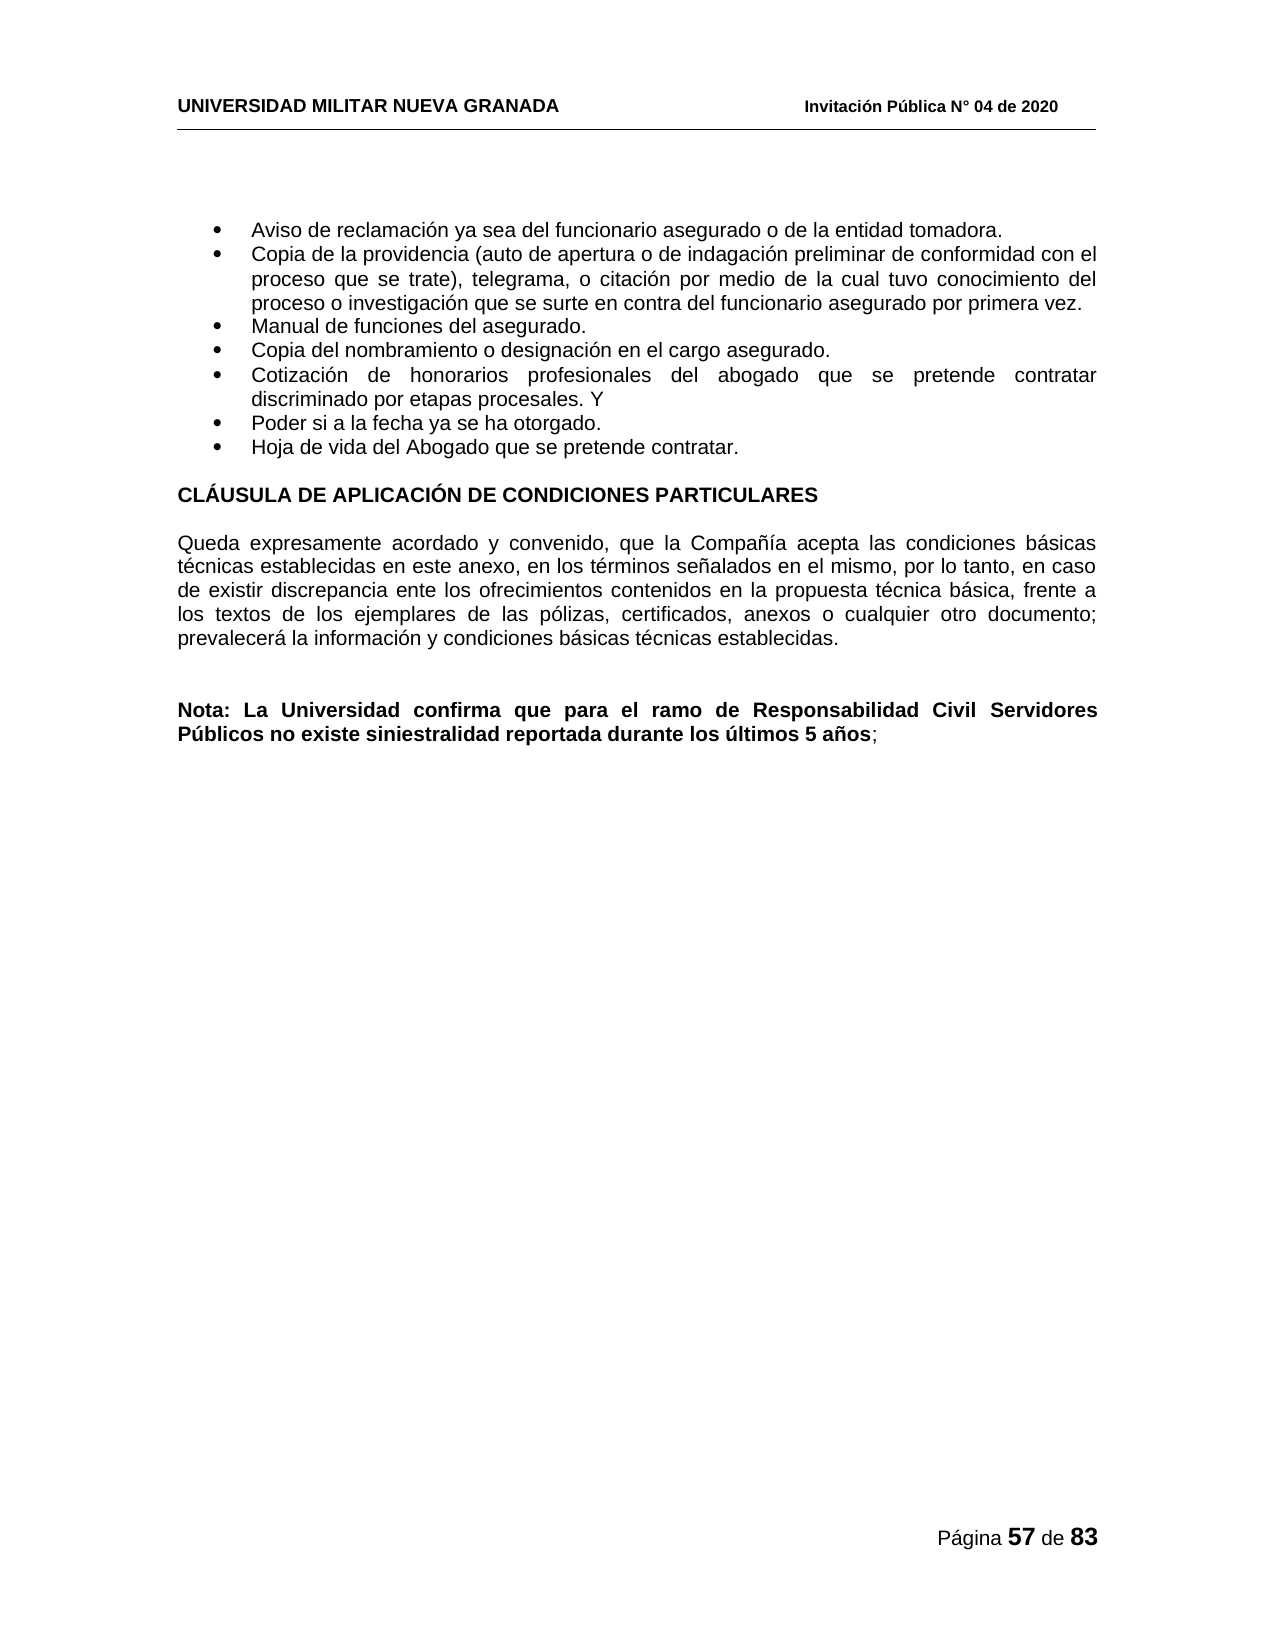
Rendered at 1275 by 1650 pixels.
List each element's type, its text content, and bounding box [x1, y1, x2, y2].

list Aviso de reclamación ya sea del funcionario asegurado o de la entidad tomadora. [213, 218, 1098, 242]
list Copia de la providencia (auto de apertura o de indagación preliminar de conformidad con el proceso que se trate), telegrama, o citación por medio de la cual tuvo conocimiento del proceso o investigación que se surte en contra del funcionario asegurado por primera vez. [213, 242, 1098, 314]
list Poder si a la fecha ya se ha otorgado. [213, 410, 1098, 434]
list Copia del nombramiento o designación en el cargo asegurado. [213, 338, 1098, 362]
list CLÁUSULA DE APLICACIÓN DE CONDICIONES PARTICULARES [177, 482, 1098, 506]
text Nota: La Universidad confirma que para el ramo de Responsabilidad Civil Servidores Públicos no existe siniestralidad reportada durante los últimos 5 años; [177, 698, 1098, 746]
list Manual de funciones del asegurado. [213, 314, 1098, 338]
list Hoja de vida del Abogado que se pretende contratar. [213, 434, 1098, 458]
list Queda expresamente acordado y convenido, que la Compañía acepta las condiciones básicas técnicas establecidas en este anexo, en los términos señalados en el mismo, por lo tanto, en caso de existir discrepancia ente los ofrecimientos contenidos en la propuesta técnica básica, frente a los textos de los ejemplares de las pólizas, certificados, anexos o cualquier otro documento; prevalecerá la información y condiciones básicas técnicas establecidas. [177, 530, 1098, 650]
list Cotización de honorarios profesionales del abogado que se pretende contratar discriminado por etapas procesales. Y [213, 362, 1098, 410]
